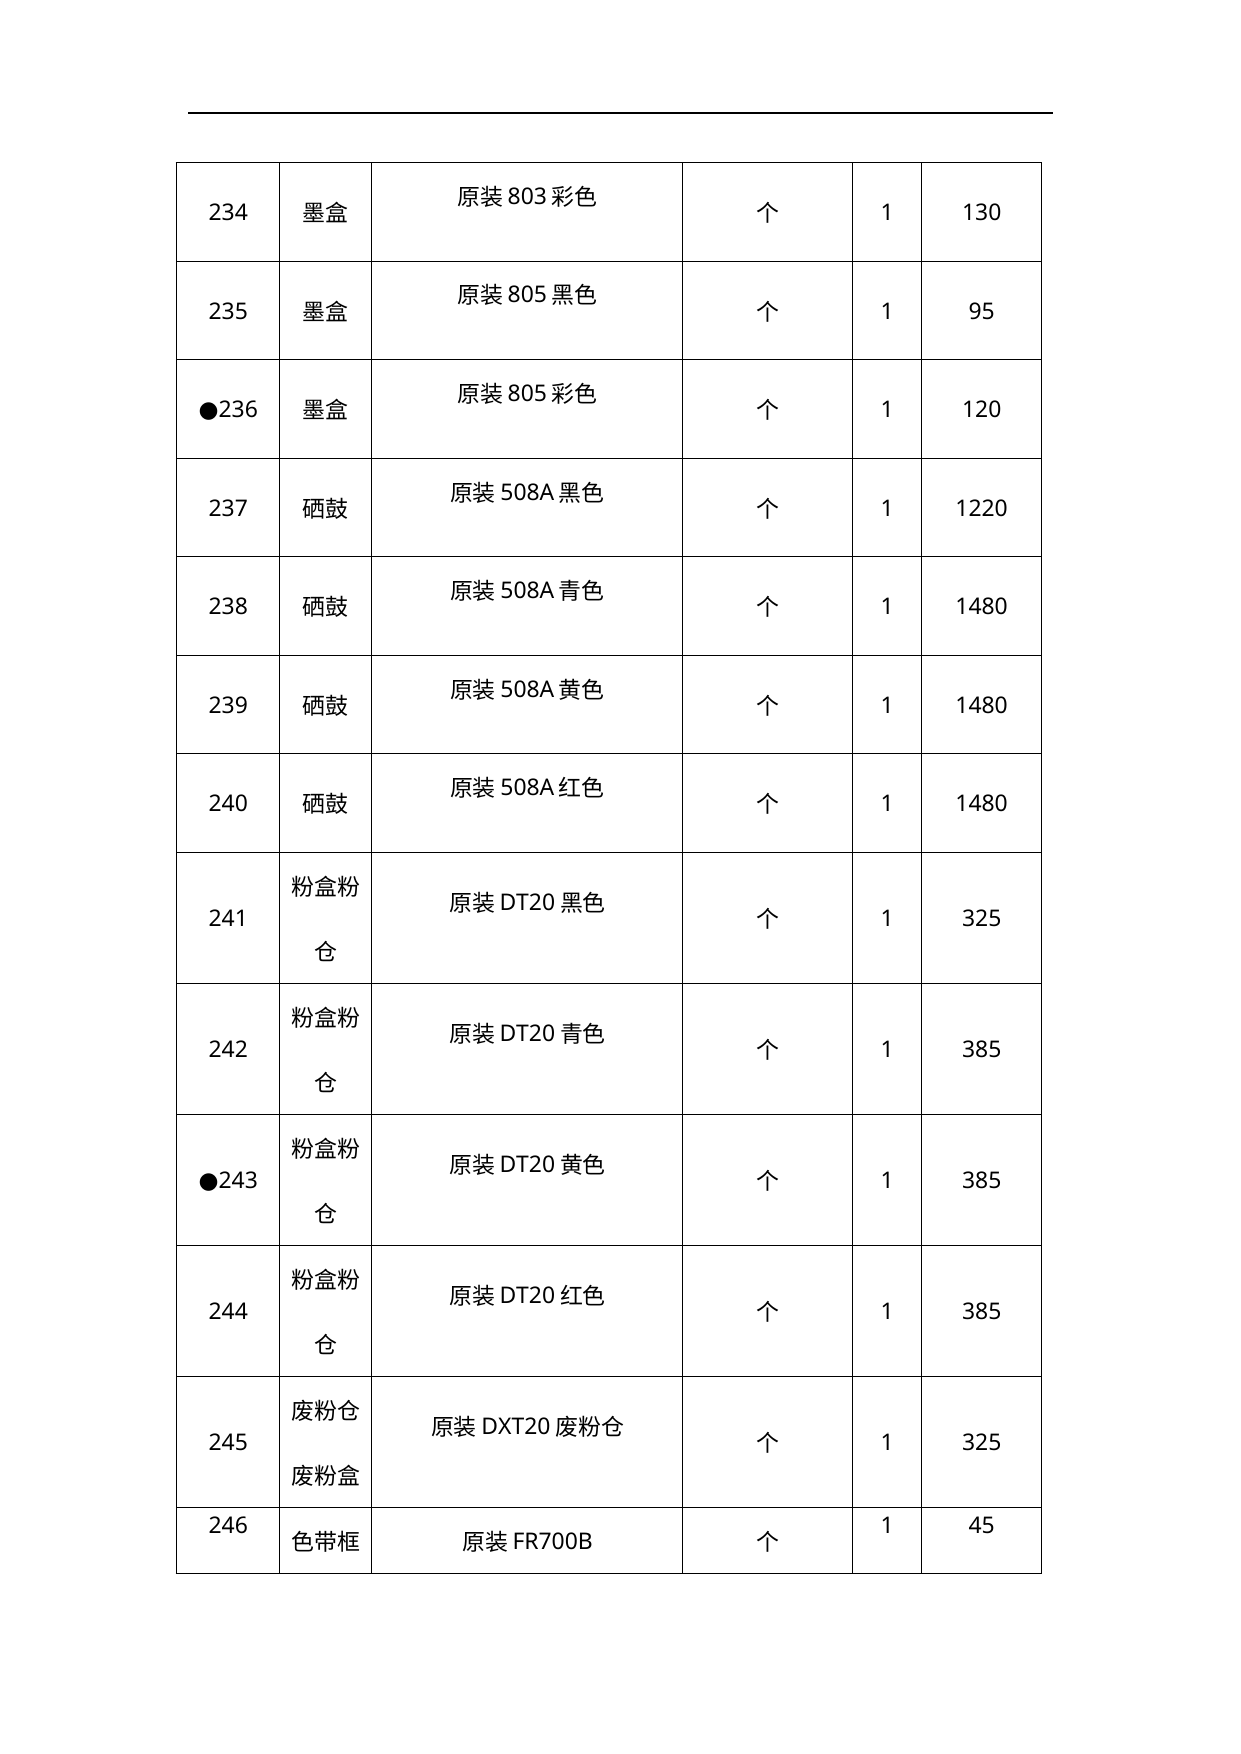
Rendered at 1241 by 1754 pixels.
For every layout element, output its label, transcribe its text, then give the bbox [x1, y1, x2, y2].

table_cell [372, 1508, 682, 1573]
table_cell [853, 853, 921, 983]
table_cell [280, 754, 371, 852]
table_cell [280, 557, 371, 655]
table_cell 墨盒 [280, 163, 371, 261]
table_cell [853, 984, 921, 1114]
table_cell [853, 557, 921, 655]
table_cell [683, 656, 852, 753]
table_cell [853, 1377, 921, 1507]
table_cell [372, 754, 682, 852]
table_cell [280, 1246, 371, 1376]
table_cell 237 [177, 459, 279, 556]
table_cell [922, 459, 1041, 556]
table_cell 1 [853, 262, 921, 359]
table_cell 原装803彩色 [372, 163, 682, 261]
table_cell 1 [853, 163, 921, 261]
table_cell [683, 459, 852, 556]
table_cell 235 [177, 262, 279, 359]
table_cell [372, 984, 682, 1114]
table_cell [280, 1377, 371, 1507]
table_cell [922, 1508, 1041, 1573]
table_cell 1 [853, 360, 921, 458]
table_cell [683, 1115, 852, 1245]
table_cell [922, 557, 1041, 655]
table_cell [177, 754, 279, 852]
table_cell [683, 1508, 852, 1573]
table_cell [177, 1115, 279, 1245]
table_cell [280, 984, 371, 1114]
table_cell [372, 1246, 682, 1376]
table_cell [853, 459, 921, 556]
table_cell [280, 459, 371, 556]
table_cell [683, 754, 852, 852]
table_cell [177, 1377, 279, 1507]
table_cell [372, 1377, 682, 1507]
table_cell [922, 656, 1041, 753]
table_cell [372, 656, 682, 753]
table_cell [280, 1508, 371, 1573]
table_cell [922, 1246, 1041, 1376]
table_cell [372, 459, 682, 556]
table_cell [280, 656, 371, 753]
table_cell 130 [922, 163, 1041, 261]
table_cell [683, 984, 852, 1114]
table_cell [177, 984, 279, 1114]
table_cell 120 [922, 360, 1041, 458]
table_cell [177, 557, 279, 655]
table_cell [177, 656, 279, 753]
table_cell 234 [177, 163, 279, 261]
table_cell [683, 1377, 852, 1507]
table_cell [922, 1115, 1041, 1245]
table_cell 95 [922, 262, 1041, 359]
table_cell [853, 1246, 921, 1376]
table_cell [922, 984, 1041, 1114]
table_cell 个 [683, 360, 852, 458]
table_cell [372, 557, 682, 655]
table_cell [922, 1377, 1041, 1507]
table_cell 个 [683, 163, 852, 261]
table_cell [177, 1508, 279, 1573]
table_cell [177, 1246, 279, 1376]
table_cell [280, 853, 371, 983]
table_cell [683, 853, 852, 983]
table_cell 墨盒 [280, 360, 371, 458]
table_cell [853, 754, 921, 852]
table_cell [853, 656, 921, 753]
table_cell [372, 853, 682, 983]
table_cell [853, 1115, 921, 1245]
table_cell ●236 [177, 360, 279, 458]
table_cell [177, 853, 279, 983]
table_cell 个 [683, 262, 852, 359]
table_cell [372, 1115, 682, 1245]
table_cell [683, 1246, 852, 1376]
table_cell 原装805黑色 [372, 262, 682, 359]
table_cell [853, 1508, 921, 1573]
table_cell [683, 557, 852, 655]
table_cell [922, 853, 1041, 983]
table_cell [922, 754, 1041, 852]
table_cell 原装805彩色 [372, 360, 682, 458]
table_cell 墨盒 [280, 262, 371, 359]
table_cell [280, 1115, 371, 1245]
